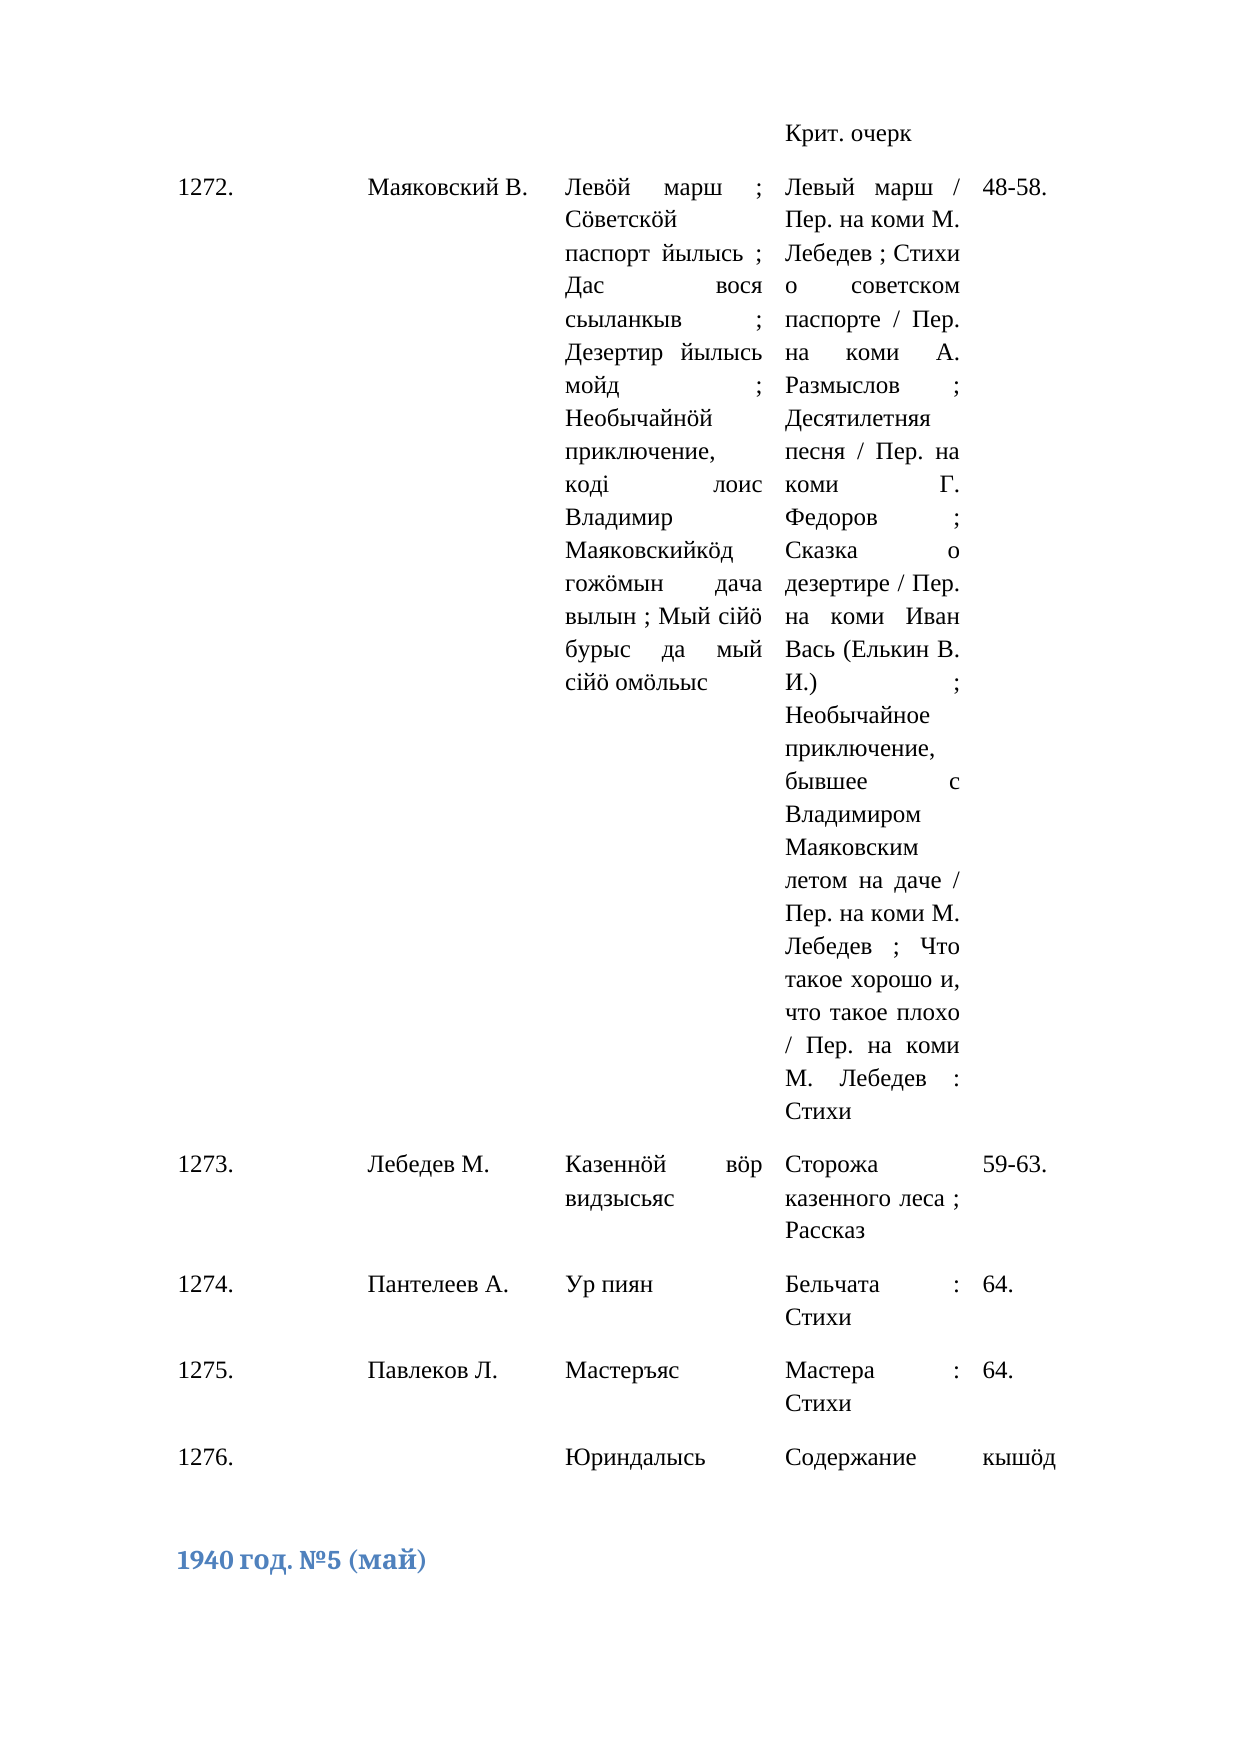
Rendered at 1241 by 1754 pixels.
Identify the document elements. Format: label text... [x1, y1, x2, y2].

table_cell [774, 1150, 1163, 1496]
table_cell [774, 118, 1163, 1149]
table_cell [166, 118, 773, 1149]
subtitle 1940 год. №5 (май) [177, 1545, 1152, 1577]
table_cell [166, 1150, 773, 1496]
